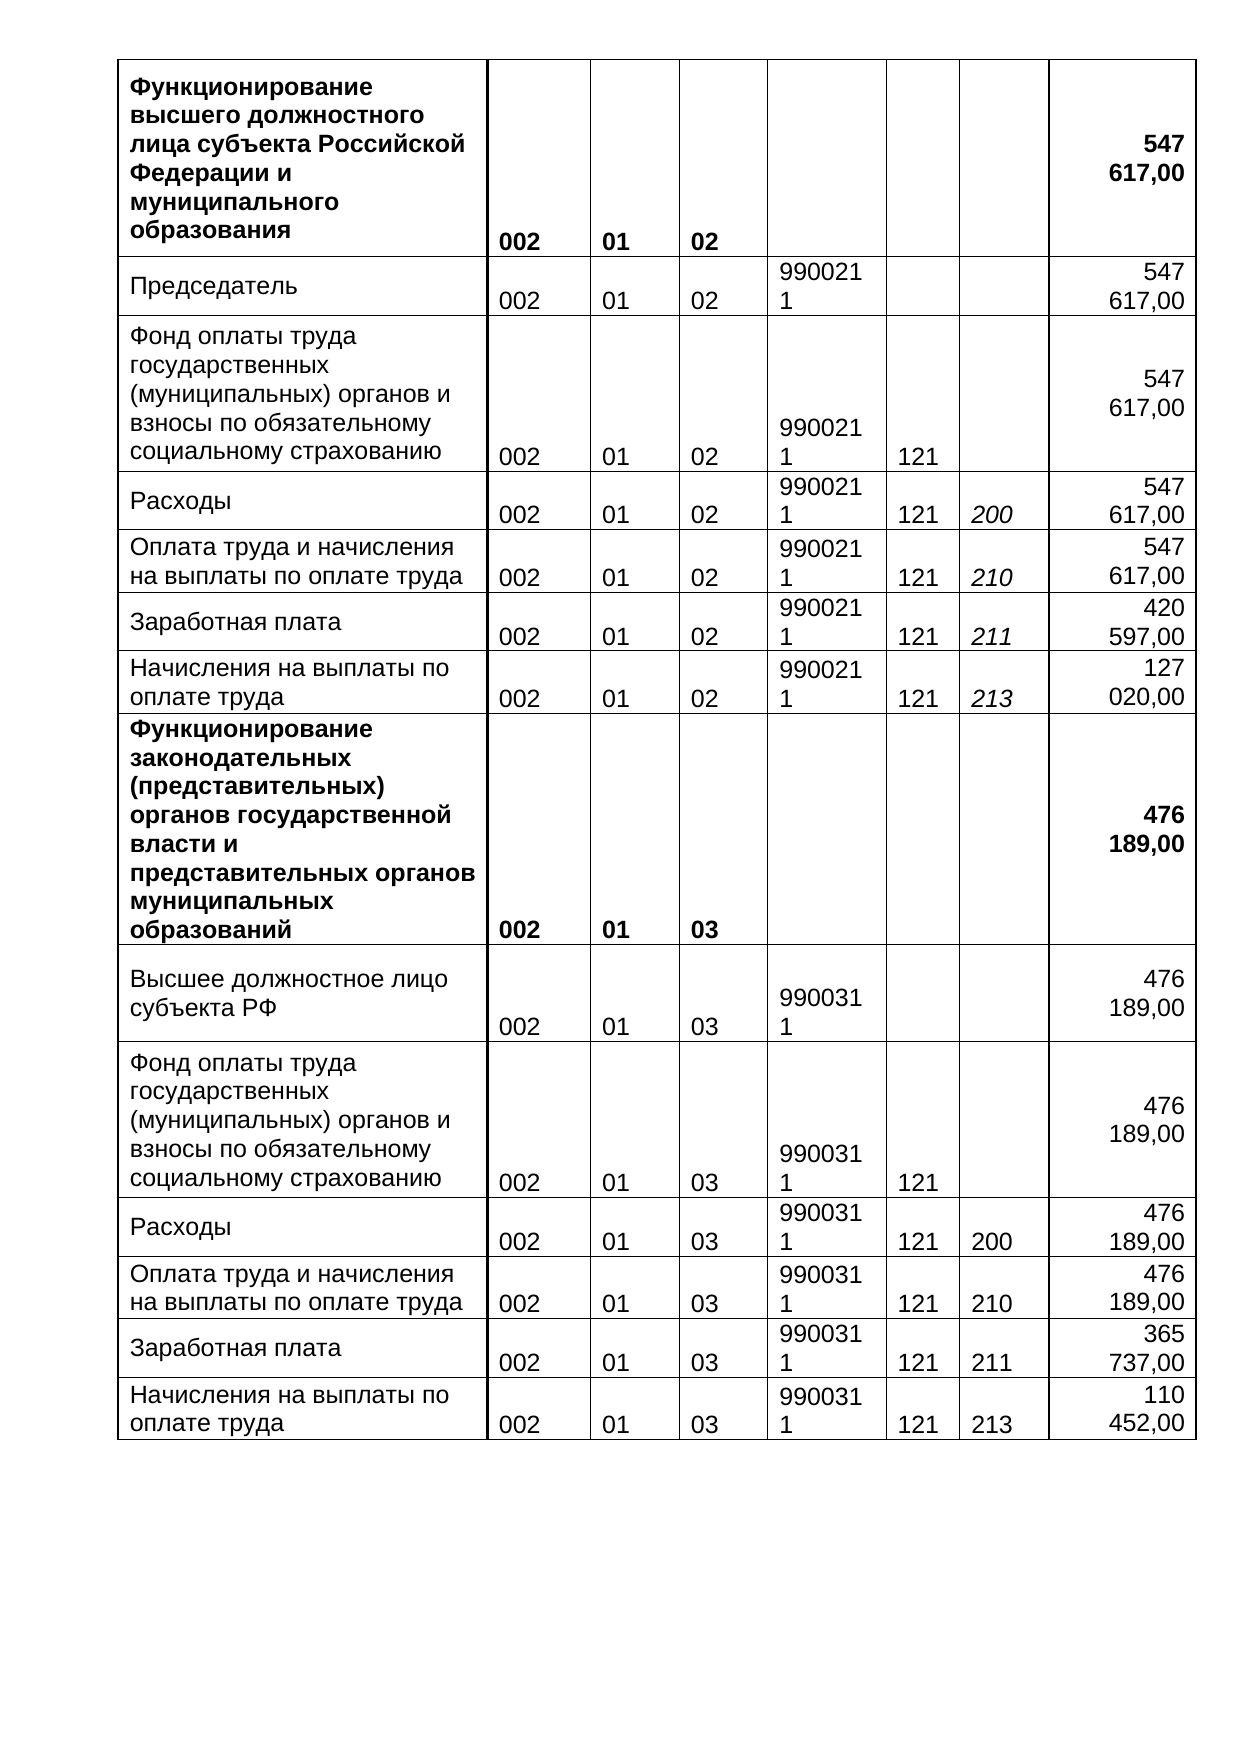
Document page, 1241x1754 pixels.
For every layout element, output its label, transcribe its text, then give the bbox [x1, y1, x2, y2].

table_cell 03 [680, 714, 767, 944]
table_cell 01 [591, 530, 679, 592]
table_cell 002 [489, 1319, 590, 1377]
table_cell 9900211 [768, 530, 886, 592]
table_cell 01 [591, 472, 679, 529]
table_cell 210 [960, 530, 1048, 592]
table_cell [960, 1042, 1048, 1197]
table_cell 03 [680, 1042, 767, 1197]
table_cell 420 597,00 [1050, 593, 1195, 650]
table_cell 02 [680, 651, 767, 713]
table_cell 01 [591, 1042, 679, 1197]
table_cell 02 [680, 257, 767, 314]
table_cell 002 [489, 1042, 590, 1197]
table_cell 01 [591, 593, 679, 650]
table_cell Оплата труда и начисления на выплаты по оплате труда [119, 530, 486, 592]
table_cell Фонд оплаты труда государственных (муниципальных) органов и взносы по обязательному социальному страхованию [119, 316, 486, 471]
table_cell 03 [680, 1257, 767, 1318]
table_cell 476 189,00 [1050, 1257, 1195, 1318]
table_cell 213 [960, 1378, 1048, 1439]
table_cell 211 [960, 1319, 1048, 1377]
table_cell 02 [680, 472, 767, 529]
table_cell 01 [591, 1378, 679, 1439]
table_cell [960, 60, 1048, 256]
table_cell [768, 714, 886, 944]
table_cell 03 [680, 945, 767, 1041]
table_cell 121 [887, 316, 959, 471]
table_cell 01 [591, 945, 679, 1041]
table_cell [887, 60, 959, 256]
table_cell Начисления на выплаты по оплате труда [119, 651, 486, 713]
table_cell 01 [591, 651, 679, 713]
table_cell Функционирование высшего должностного лица субъекта Российской Федерации и муниципального образования [119, 60, 486, 256]
table_cell 01 [591, 257, 679, 314]
table_cell 002 [489, 1378, 590, 1439]
table_cell 127 020,00 [1050, 651, 1195, 713]
table_cell 03 [680, 1378, 767, 1439]
table_cell 121 [887, 530, 959, 592]
table_cell 002 [489, 714, 590, 944]
table_cell Начисления на выплаты по оплате труда [119, 1378, 486, 1439]
table_cell 02 [680, 60, 767, 256]
table_cell Функционирование законодательных (представительных) органов государственной власти и представительных органов муниципальных образований [119, 714, 486, 944]
table_cell 002 [489, 1257, 590, 1318]
table_cell [960, 714, 1048, 944]
table_cell 547 617,00 [1050, 60, 1195, 256]
table_cell [960, 945, 1048, 1041]
table_cell [768, 60, 886, 256]
table_cell Расходы [119, 472, 486, 529]
table_cell 547 617,00 [1050, 530, 1195, 592]
table_cell Расходы [119, 1198, 486, 1256]
table_cell 9900311 [768, 1198, 886, 1256]
table_cell 002 [489, 593, 590, 650]
table_cell Оплата труда и начисления на выплаты по оплате труда [119, 1257, 486, 1318]
table_cell 476 189,00 [1050, 945, 1195, 1041]
table_cell 9900311 [768, 1257, 886, 1318]
table_cell 476 189,00 [1050, 1042, 1195, 1197]
table_cell [960, 257, 1048, 314]
table_cell 002 [489, 530, 590, 592]
table_cell Высшее должностное лицо субъекта РФ [119, 945, 486, 1041]
table_cell 01 [591, 1257, 679, 1318]
table_cell 01 [591, 1198, 679, 1256]
table_cell 01 [591, 60, 679, 256]
table_cell [887, 945, 959, 1041]
table_cell 121 [887, 593, 959, 650]
table_cell 121 [887, 651, 959, 713]
table_cell 9900211 [768, 651, 886, 713]
table_cell 9900311 [768, 1319, 886, 1377]
table_cell 211 [960, 593, 1048, 650]
table_cell 002 [489, 945, 590, 1041]
table_cell [887, 257, 959, 314]
table_cell 01 [591, 316, 679, 471]
table_cell 03 [680, 1198, 767, 1256]
table_cell 110 452,00 [1050, 1378, 1195, 1439]
table_cell 02 [680, 530, 767, 592]
table_cell 213 [960, 651, 1048, 713]
table_cell 9900311 [768, 1378, 886, 1439]
table_cell 9900211 [768, 593, 886, 650]
table_cell 121 [887, 1378, 959, 1439]
table_cell 547 617,00 [1050, 257, 1195, 314]
table_cell Заработная плата [119, 593, 486, 650]
table_cell 9900211 [768, 316, 886, 471]
table_cell 547 617,00 [1050, 316, 1195, 471]
table_cell 02 [680, 316, 767, 471]
table_cell 9900311 [768, 1042, 886, 1197]
table_cell 200 [960, 1198, 1048, 1256]
table_cell 002 [489, 1198, 590, 1256]
table_cell 547 617,00 [1050, 472, 1195, 529]
table_cell 002 [489, 60, 590, 256]
table_cell Заработная плата [119, 1319, 486, 1377]
table_cell 01 [591, 1319, 679, 1377]
table_cell 121 [887, 1319, 959, 1377]
table_cell [887, 714, 959, 944]
table_cell 002 [489, 651, 590, 713]
table_cell 002 [489, 472, 590, 529]
table_cell 002 [489, 316, 590, 471]
table_cell 200 [960, 472, 1048, 529]
table_cell 02 [680, 593, 767, 650]
table_cell 121 [887, 1257, 959, 1318]
table_cell 9900311 [768, 945, 886, 1041]
table_cell 476 189,00 [1050, 714, 1195, 944]
table_cell 9900211 [768, 472, 886, 529]
table_cell 01 [591, 714, 679, 944]
table_cell 03 [680, 1319, 767, 1377]
table_cell 002 [489, 257, 590, 314]
table_cell 210 [960, 1257, 1048, 1318]
table_cell [960, 316, 1048, 471]
table_cell 9900211 [768, 257, 886, 314]
table_cell 121 [887, 1198, 959, 1256]
table_cell Председатель [119, 257, 486, 314]
table_cell Фонд оплаты труда государственных (муниципальных) органов и взносы по обязательному социальному страхованию [119, 1042, 486, 1197]
table_cell 121 [887, 472, 959, 529]
table_cell 476 189,00 [1050, 1198, 1195, 1256]
table_cell 121 [887, 1042, 959, 1197]
table_cell 365 737,00 [1050, 1319, 1195, 1377]
